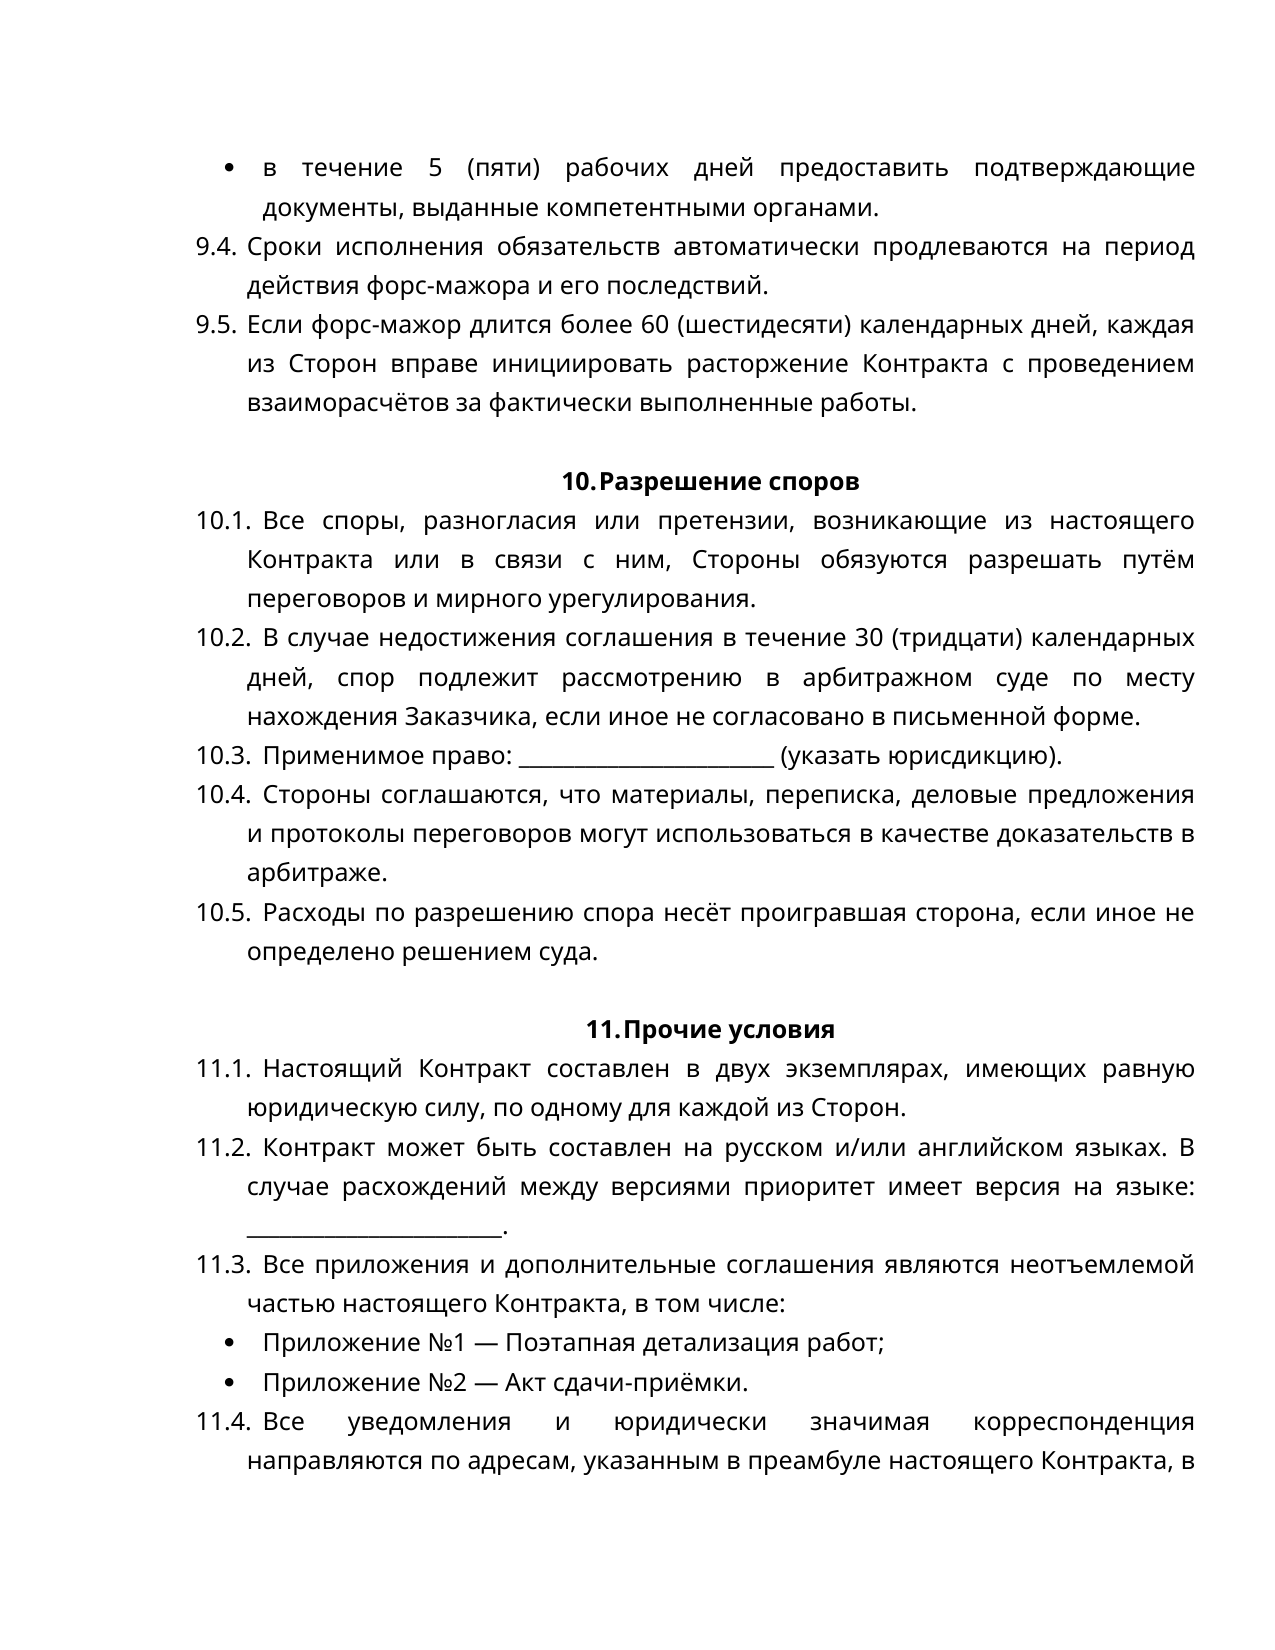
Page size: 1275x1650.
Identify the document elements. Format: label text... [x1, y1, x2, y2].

list Сроки исполнения обязательств автоматически продлеваются на период действия форс-мажора и его последствий. [195, 228, 1196, 302]
list Все споры, разногласия или претензии, возникающие из настоящего Контракта или в связи с ним, Стороны обязуются разрешать путём переговоров и мирного урегулирования. [195, 502, 1196, 615]
list в течение 5 (пяти) рабочих дней предоставить подтверждающие документы, выданные компетентными органами. [225, 150, 1196, 223]
list Если форс-мажор длится более 60 (шестидесяти) календарных дней, каждая из Сторон вправе инициировать расторжение Контракта с проведением взаиморасчётов за фактически выполненные работы. [195, 307, 1196, 419]
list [195, 1403, 1196, 1477]
list Настоящий Контракт составлен в двух экземплярах, имеющих равную юридическую силу, по одному для каждой из Сторон. [195, 1051, 1196, 1124]
list Контракт может быть составлен на русском и/или английском языках. В случае расхождений между версиями приоритет имеет версия на языке: _______________________. [195, 1129, 1196, 1242]
list Все приложения и дополнительные соглашения являются неотъемлемой частью настоящего Контракта, в том числе: [195, 1247, 1196, 1320]
list В случае недостижения соглашения в течение 30 (тридцати) календарных дней, спор подлежит рассмотрению в арбитражном суде по месту нахождения Заказчика, если иное не согласовано в письменной форме. [195, 620, 1196, 732]
list Приложение №1 — Поэтапная детализация работ; [225, 1325, 1196, 1359]
list Расходы по разрешению спора несёт проигравшая сторона, если иное не определено решением суда. [195, 894, 1196, 967]
list Прочие условия [225, 1012, 1196, 1046]
list Разрешение споров [225, 463, 1196, 497]
list Приложение №2 — Акт сдачи-приёмки. [225, 1364, 1196, 1398]
list Стороны соглашаются, что материалы, переписка, деловые предложения и протоколы переговоров могут использоваться в качестве доказательств в арбитраже. [195, 777, 1196, 889]
list Применимое право: _______________________ (указать юрисдикцию). [195, 737, 1196, 772]
